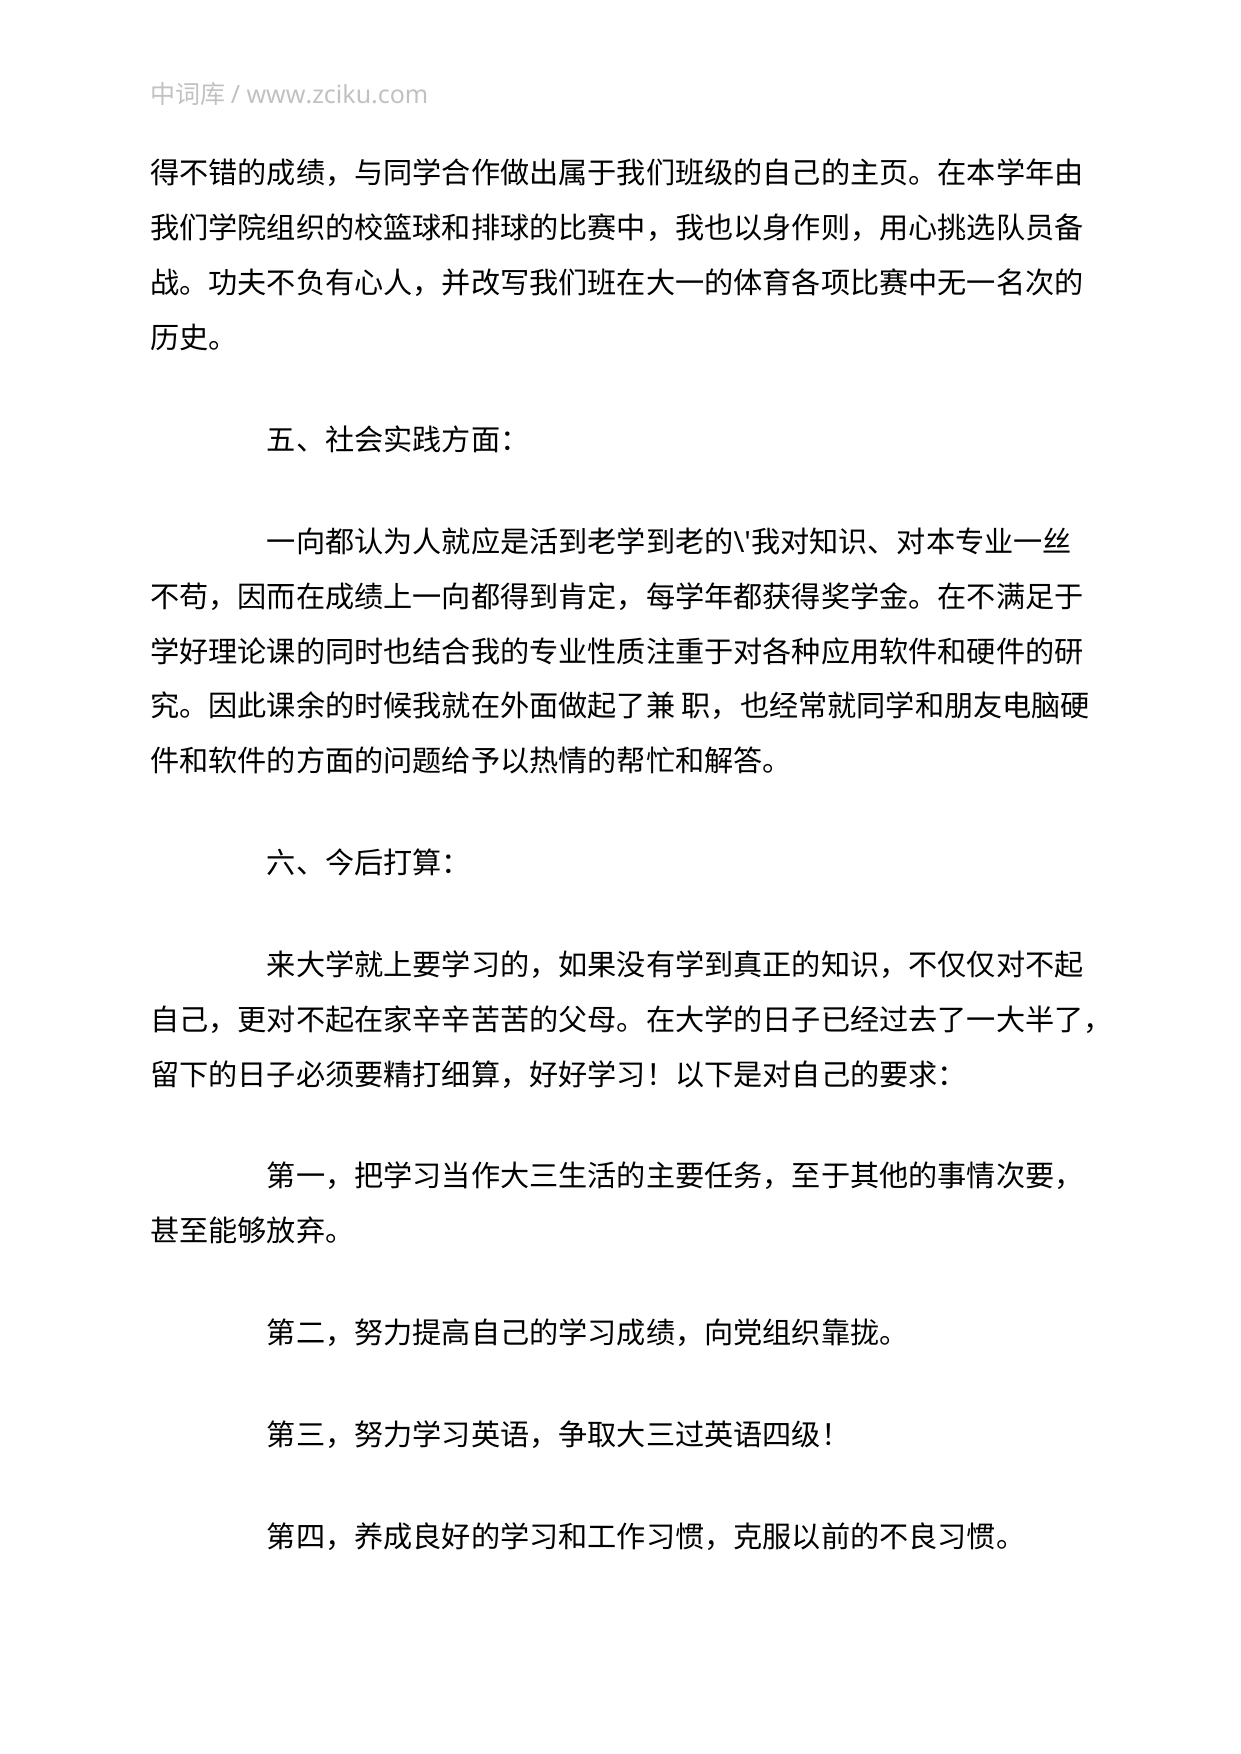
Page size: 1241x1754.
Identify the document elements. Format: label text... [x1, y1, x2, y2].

text 第一，把学习当作大三生活的主要任务，至于其他的事情次要，甚至能够放弃。 [150, 1153, 1090, 1250]
text 第三，努力学习英语，争取大三过英语四级！ [150, 1411, 1090, 1454]
text 六、今后打算： [150, 840, 1090, 882]
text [150, 150, 1090, 357]
text 第四，养成良好的学习和工作习惯，克服以前的不良习惯。 [150, 1513, 1090, 1556]
text 来大学就上要学习的，如果没有学到真正的知识，不仅仅对不起自己，更对不起在家辛辛苦苦的父母。在大学的日子已经过去了一大半了，留下的日子必须要精打细算，好好学习！以下是对自己的要求： [150, 941, 1090, 1093]
text 一向都认为人就应是活到老学到老的\'我对知识、对本专业一丝不苟，因而在成绩上一向都得到肯定，每学年都获得奖学金。在不满足于学好理论课的同时也结合我的专业性质注重于对各种应用软件和硬件的研究。因此课余的时候我就在外面做起了兼 职，也经常就同学和朋友电脑硬件和软件的方面的问题给予以热情的帮忙和解答。 [150, 518, 1090, 780]
text 第二，努力提高自己的学习成绩，向党组织靠拢。 [150, 1310, 1090, 1352]
text 五、社会实践方面： [150, 416, 1090, 459]
